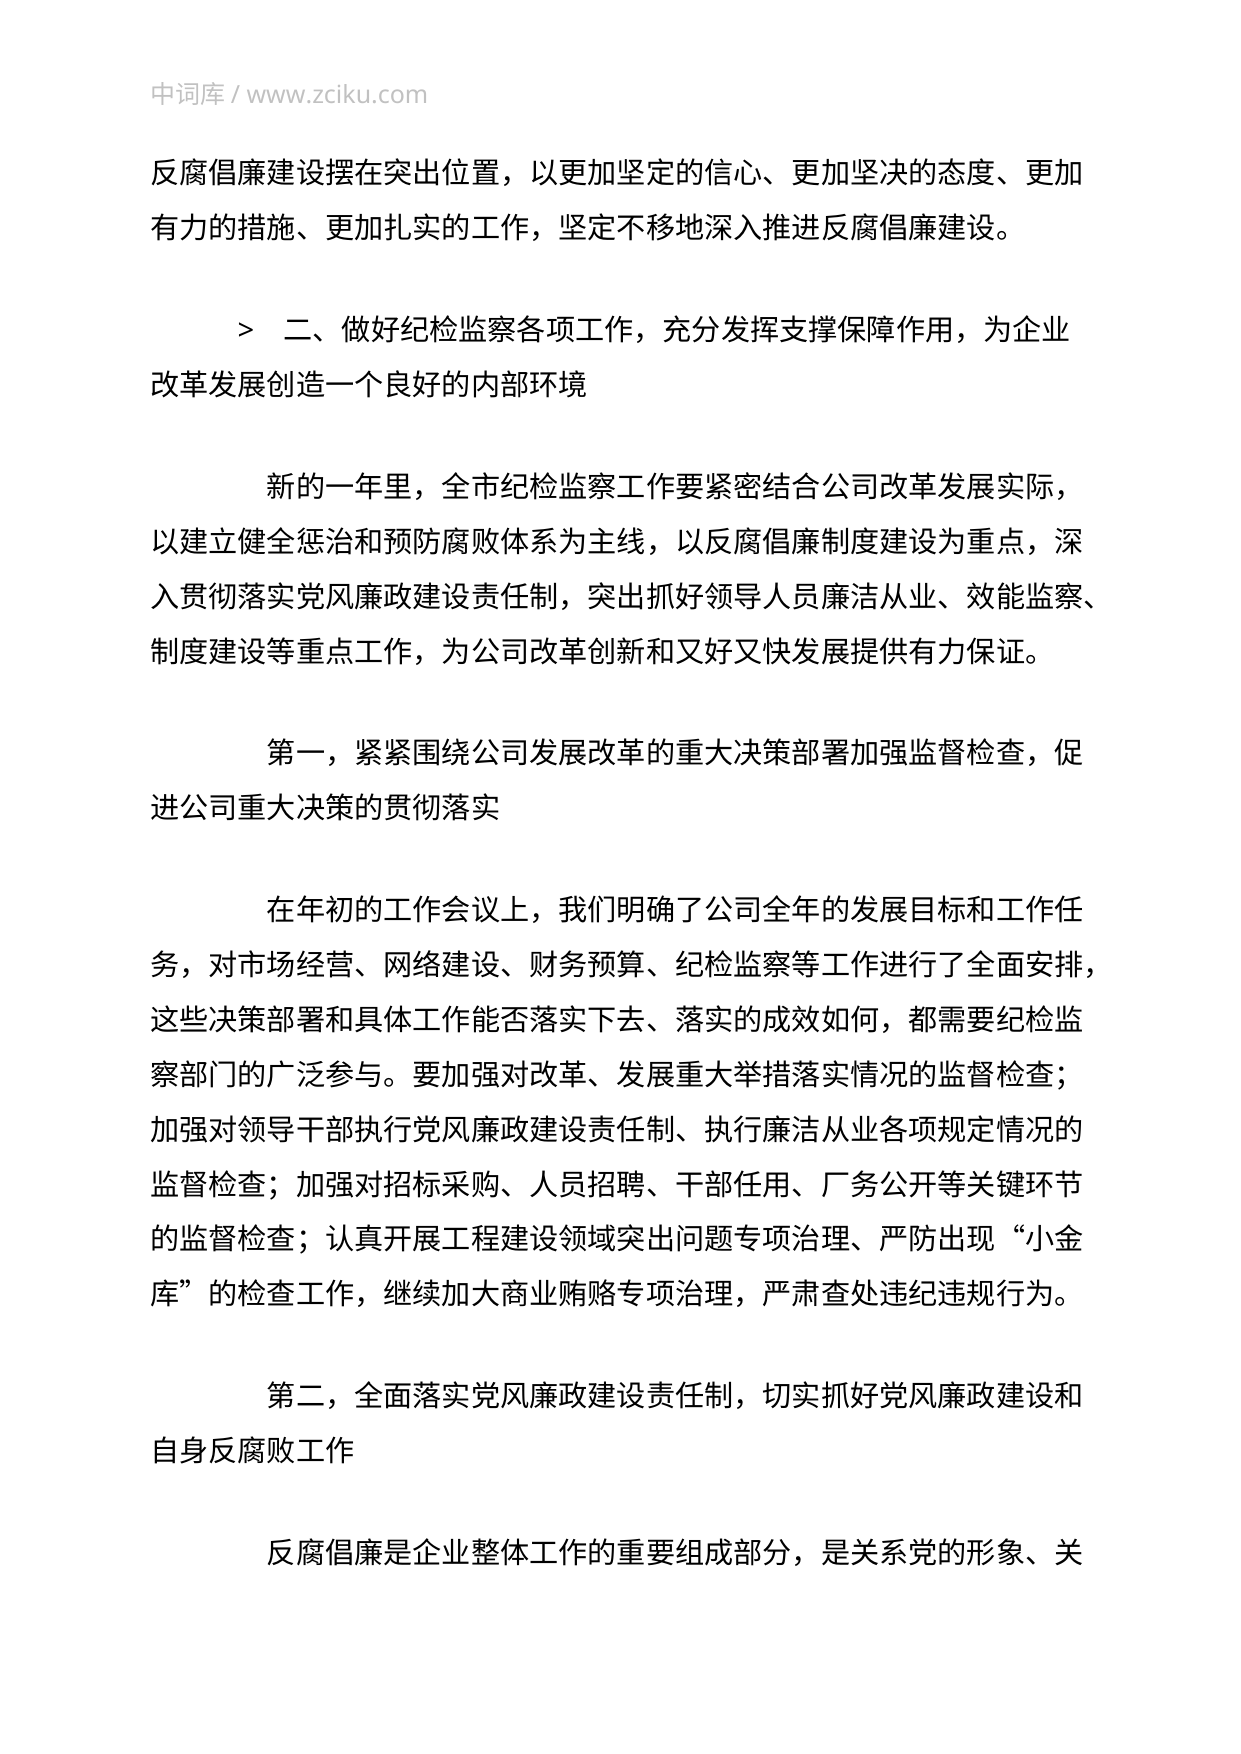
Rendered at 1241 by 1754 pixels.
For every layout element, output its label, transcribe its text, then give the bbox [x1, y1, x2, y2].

text 在年初的工作会议上，我们明确了公司全年的发展目标和工作任务，对市场经营、网络建设、财务预算、纪检监察等工作进行了全面安排，这些决策部署和具体工作能否落实下去、落实的成效如何，都需要纪检监察部门的广泛参与。要加强对改革、发展重大举措落实情况的监督检查；加强对领导干部执行党风廉政建设责任制、执行廉洁从业各项规定情况的监督检查；加强对招标采购、人员招聘、干部任用、厂务公开等关键环节的监督检查；认真开展工程建设领域突出问题专项治理、严防出现“小金库”的检查工作，继续加大商业贿赂专项治理，严肃查处违纪违规行为。 [150, 887, 1090, 1313]
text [150, 1529, 1090, 1572]
text 第二，全面落实党风廉政建设责任制，切实抓好党风廉政建设和自身反腐败工作 [150, 1373, 1090, 1470]
text 新的一年里，全市纪检监察工作要紧密结合公司改革发展实际，以建立健全惩治和预防腐败体系为主线，以反腐倡廉制度建设为重点，深入贯彻落实党风廉政建设责任制，突出抓好领导人员廉洁从业、效能监察、制度建设等重点工作，为公司改革创新和又好又快发展提供有力保证。 [150, 463, 1090, 670]
text 第一，紧紧围绕公司发展改革的重大决策部署加强监督检查，促进公司重大决策的贯彻落实 [150, 730, 1090, 827]
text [150, 150, 1090, 247]
text > 二、做好纪检监察各项工作，充分发挥支撑保障作用，为企业改革发展创造一个良好的内部环境 [150, 307, 1090, 404]
